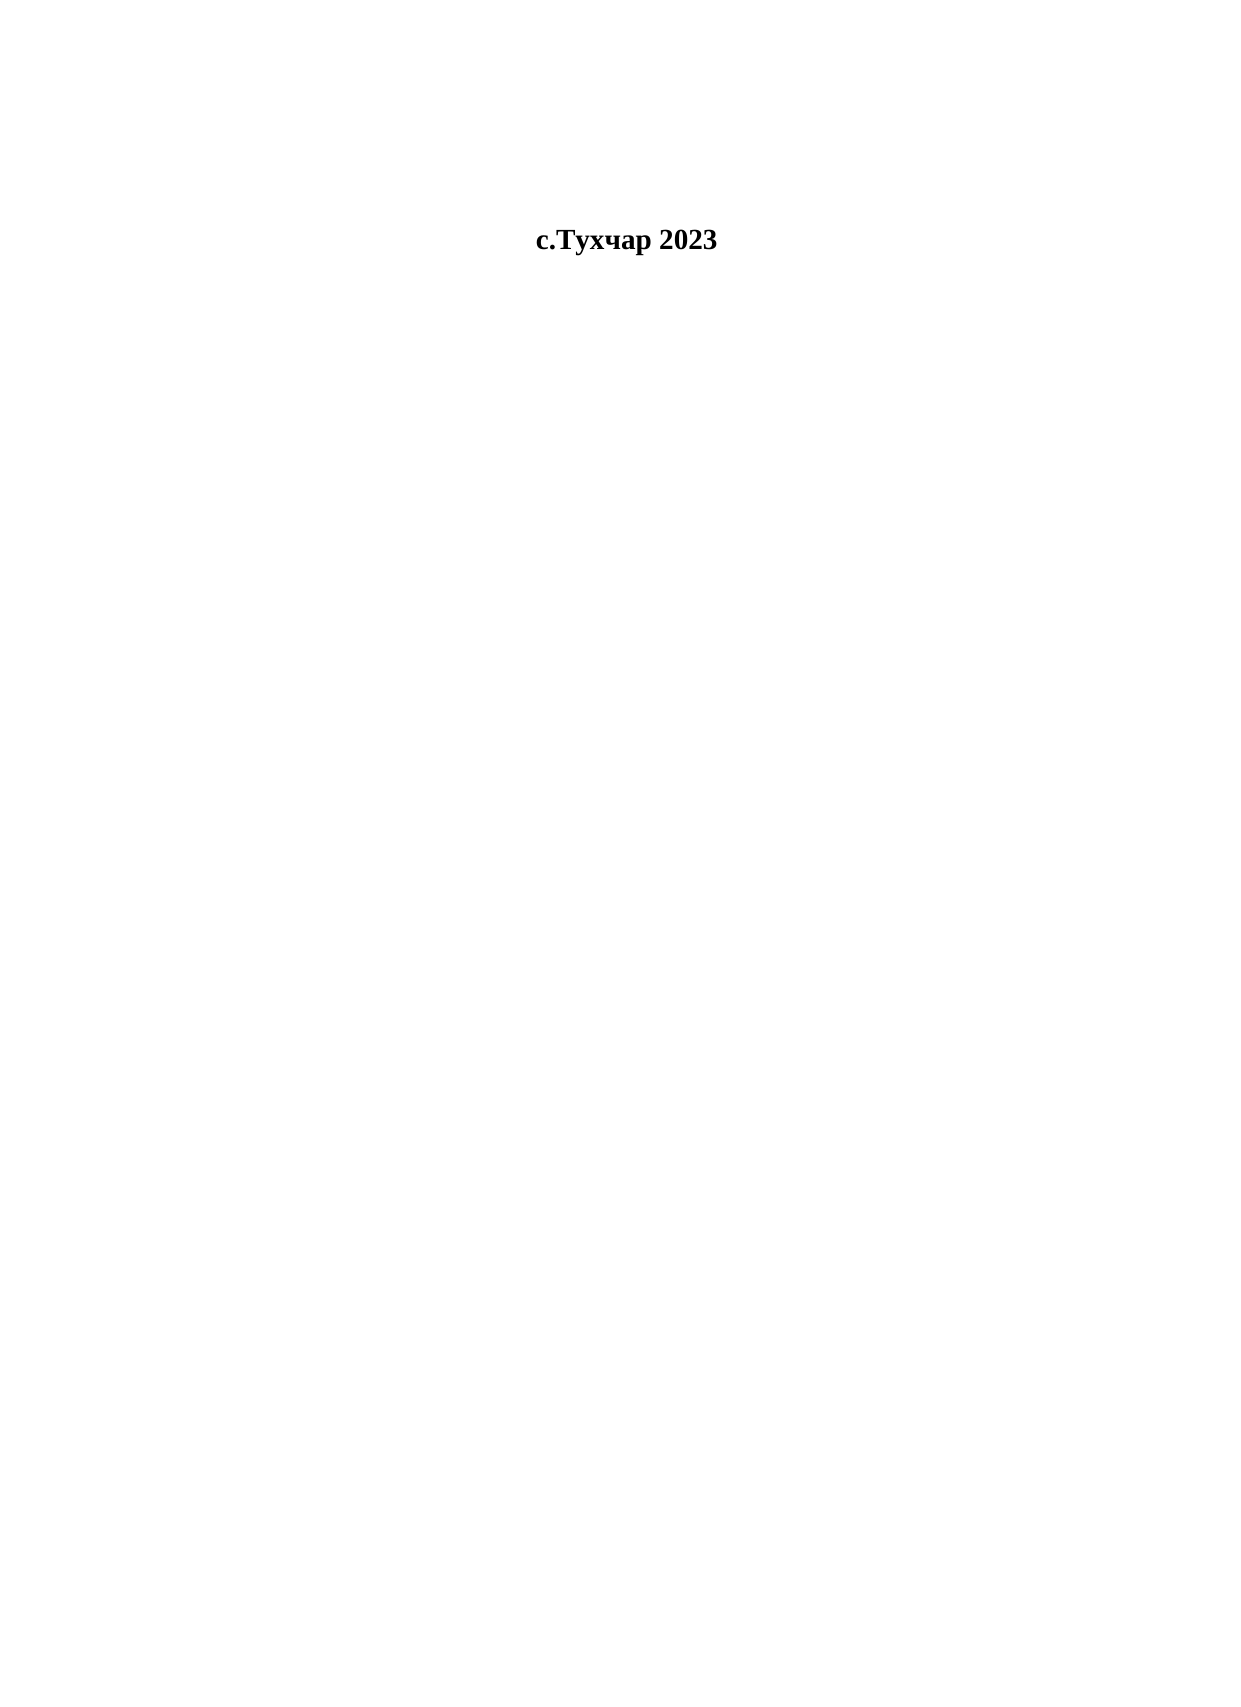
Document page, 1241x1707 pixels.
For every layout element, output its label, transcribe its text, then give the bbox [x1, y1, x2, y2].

text с.Тухчар 2023 [162, 222, 1090, 255]
